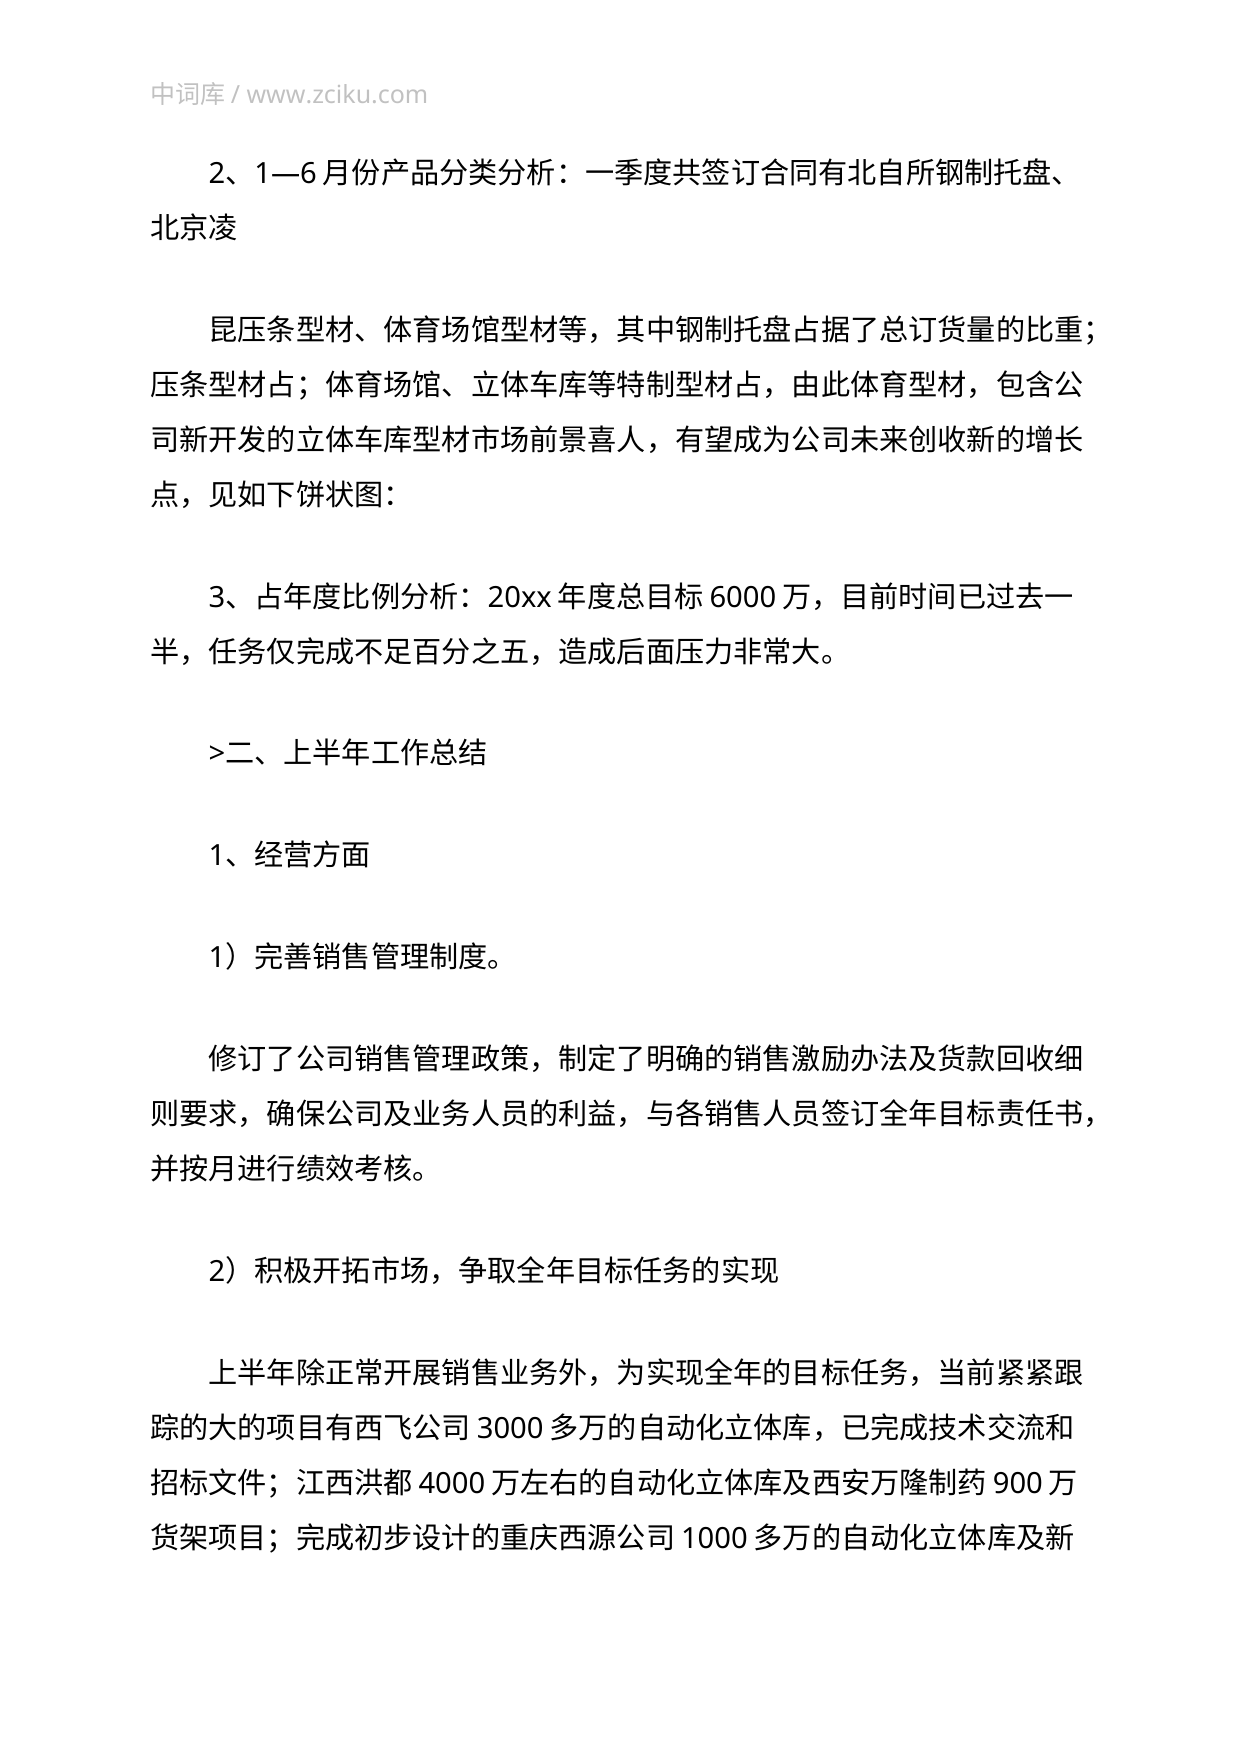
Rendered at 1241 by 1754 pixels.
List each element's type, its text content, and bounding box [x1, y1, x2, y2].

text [150, 1349, 1090, 1557]
text 修订了公司销售管理政策，制定了明确的销售激励办法及货款回收细则要求，确保公司及业务人员的利益，与各销售人员签订全年目标责任书，并按月进行绩效考核。 [150, 1036, 1090, 1188]
text 2）积极开拓市场，争取全年目标任务的实现 [150, 1247, 1090, 1290]
text 1、经营方面 [150, 832, 1090, 874]
text 2、1—6月份产品分类分析：一季度共签订合同有北自所钢制托盘、北京凌 [150, 150, 1090, 247]
text 3、占年度比例分析：20xx年度总目标6000万，目前时间已过去一半，任务仅完成不足百分之五，造成后面压力非常大。 [150, 573, 1090, 671]
text 1）完善销售管理制度。 [150, 934, 1090, 976]
text 昆压条型材、体育场馆型材等，其中钢制托盘占据了总订货量的比重；压条型材占；体育场馆、立体车库等特制型材占，由此体育型材，包含公司新开发的立体车库型材市场前景喜人，有望成为公司未来创收新的增长点，见如下饼状图： [150, 307, 1090, 514]
text >二、上半年工作总结 [150, 730, 1090, 772]
